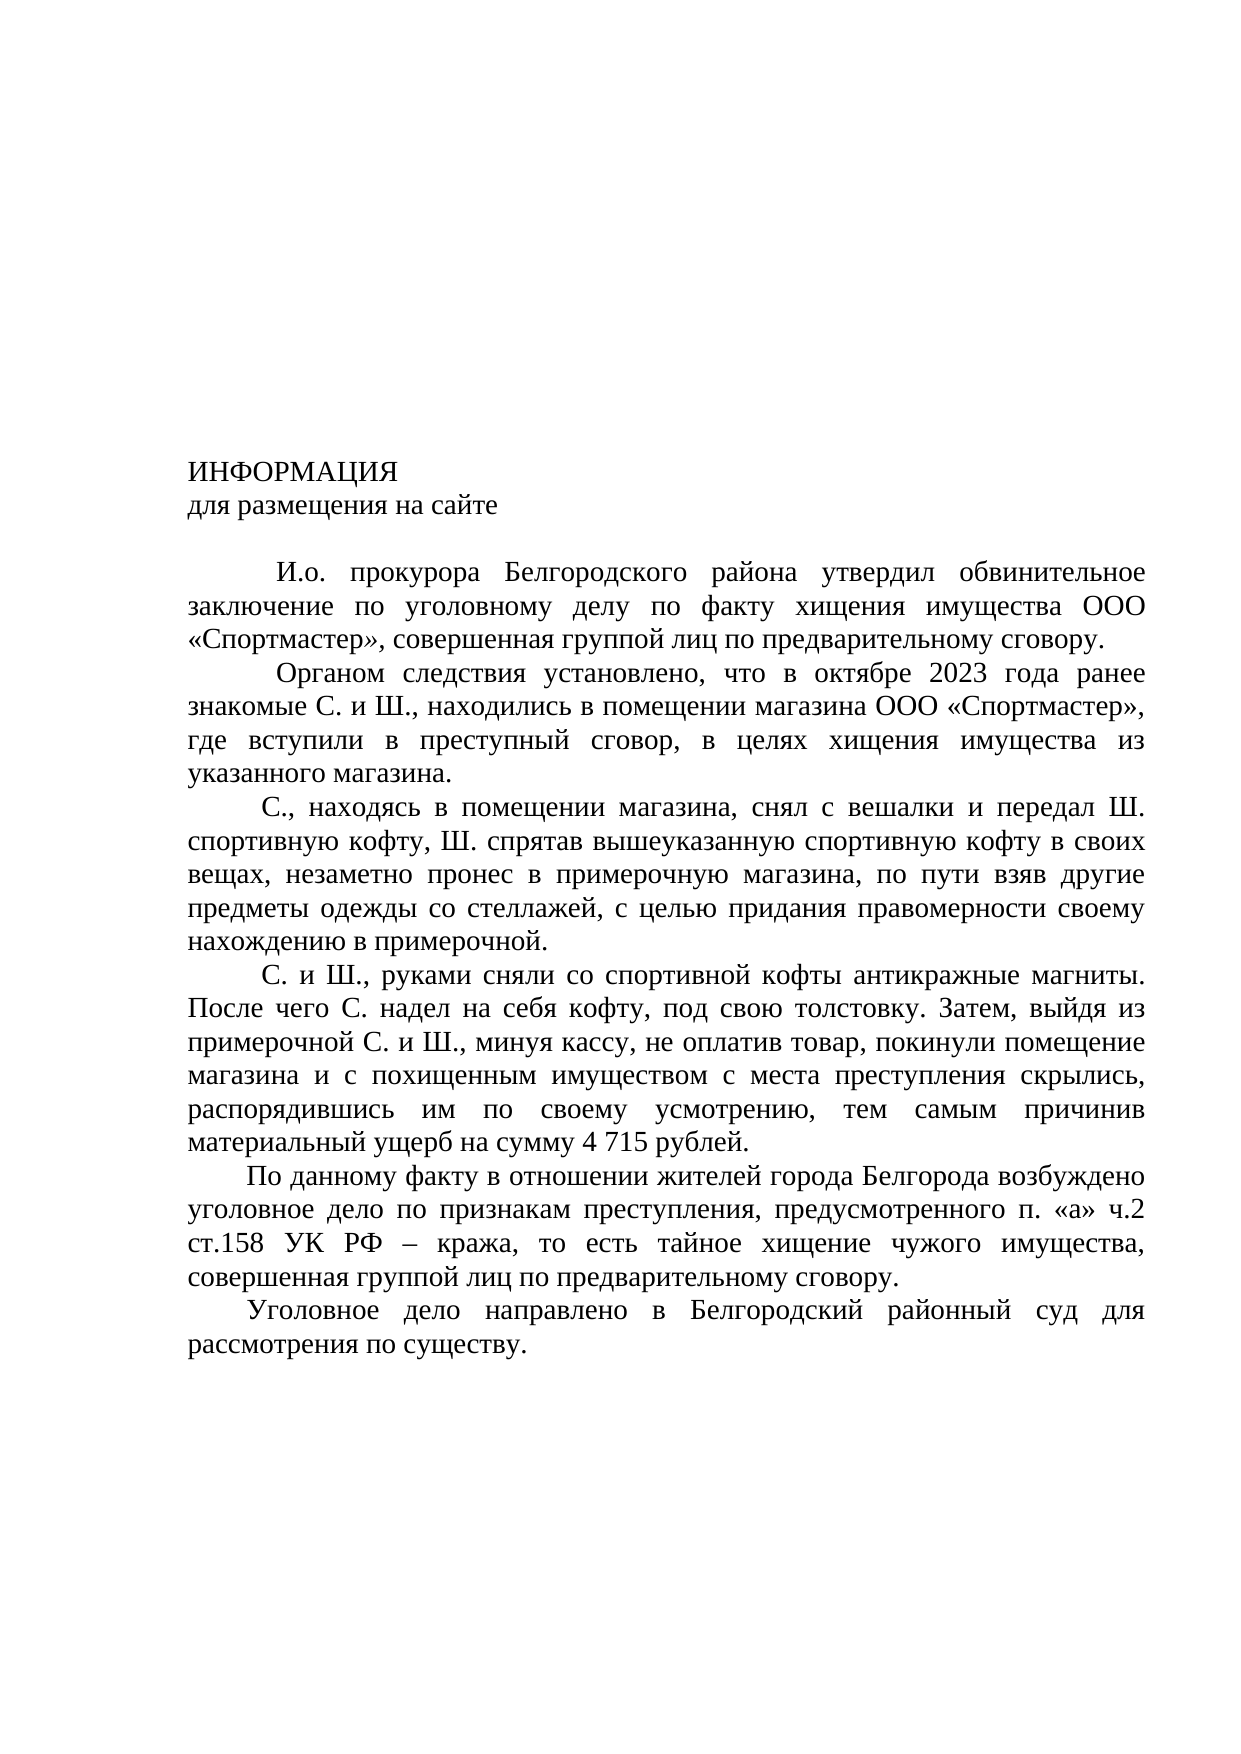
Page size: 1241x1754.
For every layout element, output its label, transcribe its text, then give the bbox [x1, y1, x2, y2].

text Органом следствия установлено, что в октябре 2023 года ранее знакомые С. и Ш., находились в помещении магазина ООО «Спортмастер», где вступили в преступный сговор, в целях хищения имущества из указанного магазина. [187, 655, 1146, 789]
text ИНФОРМАЦИЯ [187, 454, 1146, 487]
text С. и Ш., руками сняли со спортивной кофты антикражные магниты. После чего С. надел на себя кофту, под свою толстовку. Затем, выйдя из примерочной С. и Ш., минуя кассу, не оплатив товар, покинули помещение магазина и с похищенным имуществом с места преступления скрылись, распорядившись им по своему усмотрению, тем самым причинив материальный ущерб на сумму 4 715 рублей. [187, 957, 1146, 1158]
text для размещения на сайте [187, 487, 1146, 521]
text Уголовное дело направлено в Белгородский районный суд для рассмотрения по существу. [187, 1292, 1146, 1359]
text С., находясь в помещении магазина, снял с вешалки и передал Ш. спортивную кофту, Ш. спрятав вышеуказанную спортивную кофту в своих вещах, незаметно пронес в примерочную магазина, по пути взяв другие предметы одежды со стеллажей, с целью придания правомерности своему нахождению в примерочной. [187, 789, 1146, 957]
text По данному факту в отношении жителей города Белгорода возбуждено уголовное дело по признакам преступления, предусмотренного п. «а» ч.2 ст.158 УК РФ – кража, то есть тайное хищение чужого имущества, совершенная группой лиц по предварительному сговору. [187, 1158, 1146, 1292]
text И.о. прокурора Белгородского района утвердил обвинительное заключение по уголовному делу по факту хищения имущества ООО «Спортмастер», совершенная группой лиц по предварительному сговору. [187, 554, 1146, 655]
